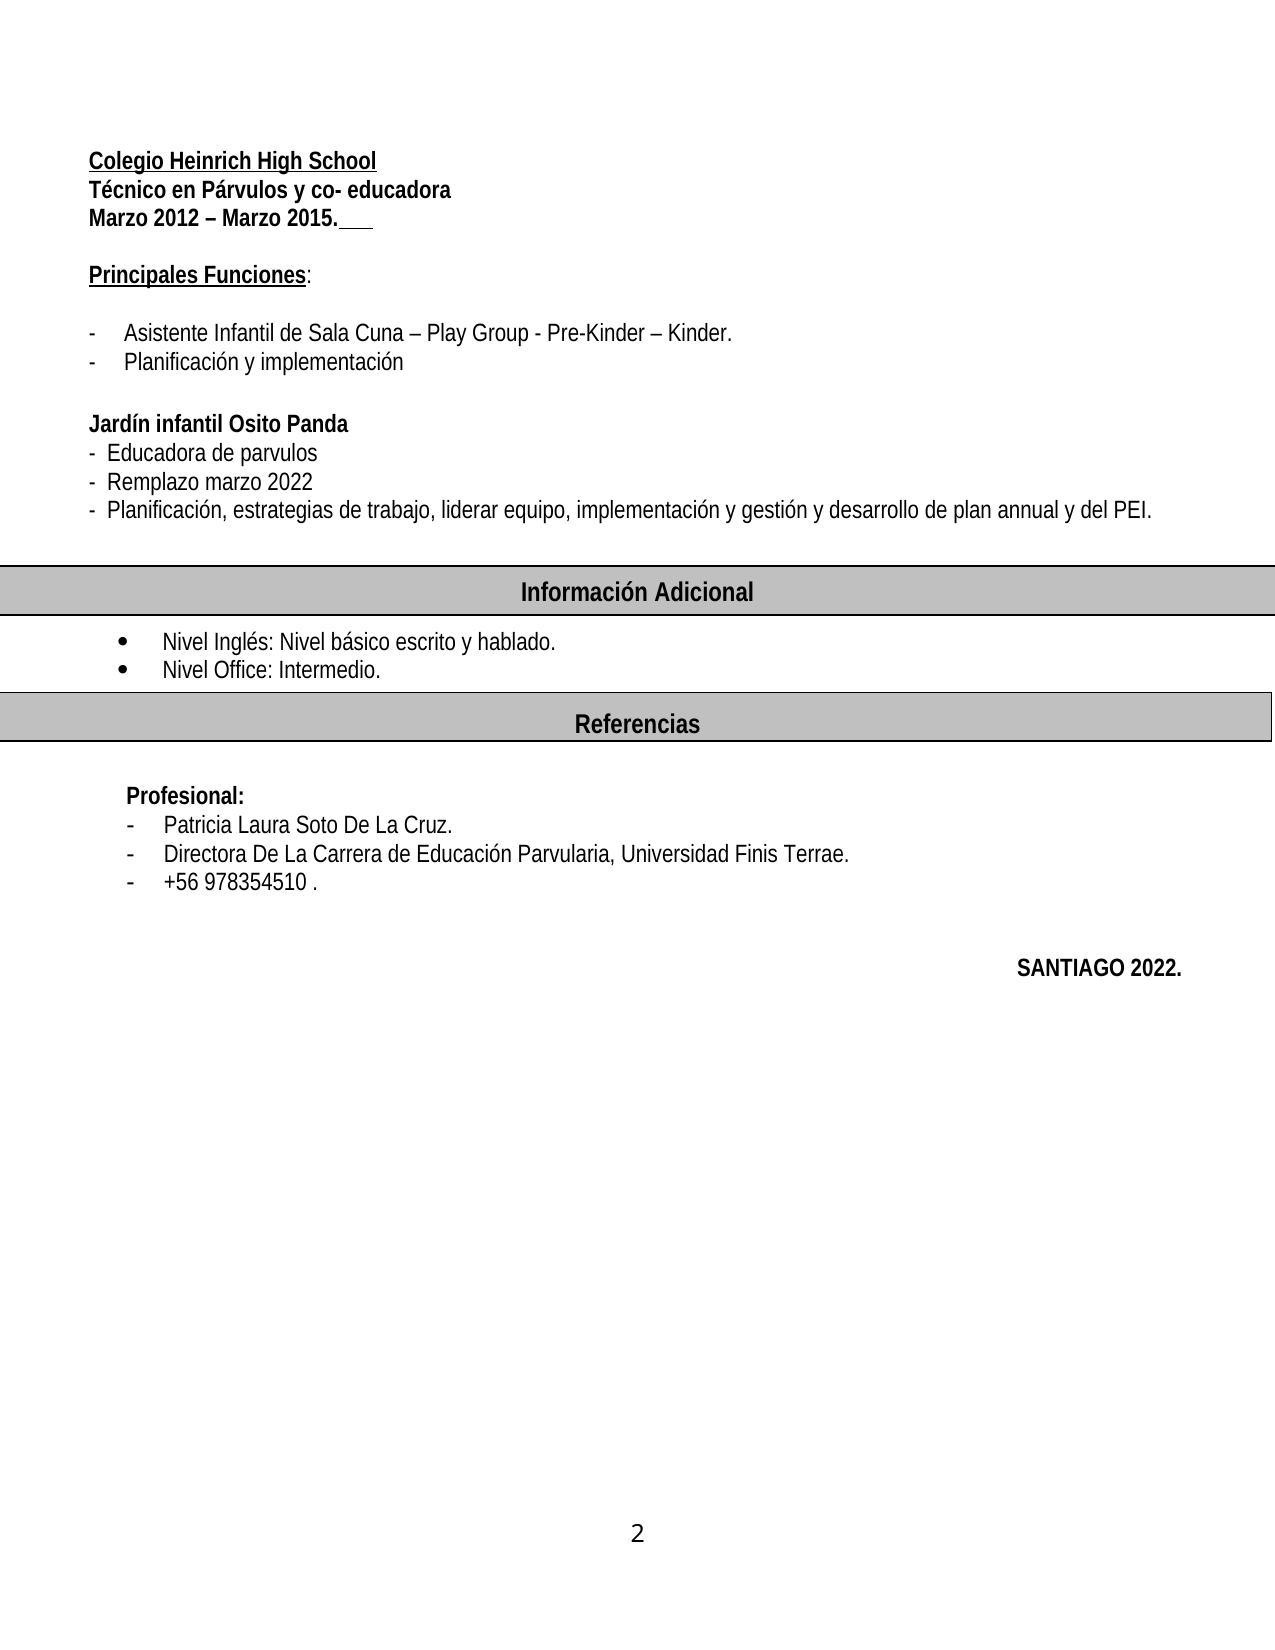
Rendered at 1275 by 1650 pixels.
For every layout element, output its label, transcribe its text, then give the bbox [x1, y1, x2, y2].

text - Asistente Infantil de Sala Cuna – Play Group - Pre-Kinder – Kinder. [89, 318, 1186, 346]
text Principales Funciones: [89, 261, 1186, 289]
text - Planificación y implementación [89, 346, 1186, 375]
list Directora De La Carrera de Educación Parvularia, Universidad Finis Terrae. [126, 838, 1186, 867]
text Técnico en Párvulos y co- educadora [89, 174, 1186, 203]
text Profesional: [126, 781, 1186, 810]
list Nivel Office: Intermedio. [118, 655, 1186, 684]
subtitle Información Adicional [89, 576, 1186, 607]
text - Planificación, estrategias de trabajo, liderar equipo, implementación y gestión y desarrollo de plan annual y del PEI. [89, 495, 1186, 524]
subtitle Referencias [89, 708, 1186, 739]
text Colegio Heinrich High School [89, 146, 1186, 174]
text - Educadora de parvulos [89, 438, 1186, 466]
text Marzo 2012 – Marzo 2015. [89, 203, 1186, 232]
list Nivel Inglés: Nivel básico escrito y hablado. [118, 627, 1186, 655]
text - Remplazo marzo 2022 [89, 466, 1186, 495]
list Patricia Laura Soto De La Cruz. [126, 810, 1186, 838]
text Jardín infantil Osito Panda [89, 409, 1186, 438]
text SANTIAGO 2022. [89, 953, 1186, 982]
list +56 978354510 . [126, 867, 1186, 896]
